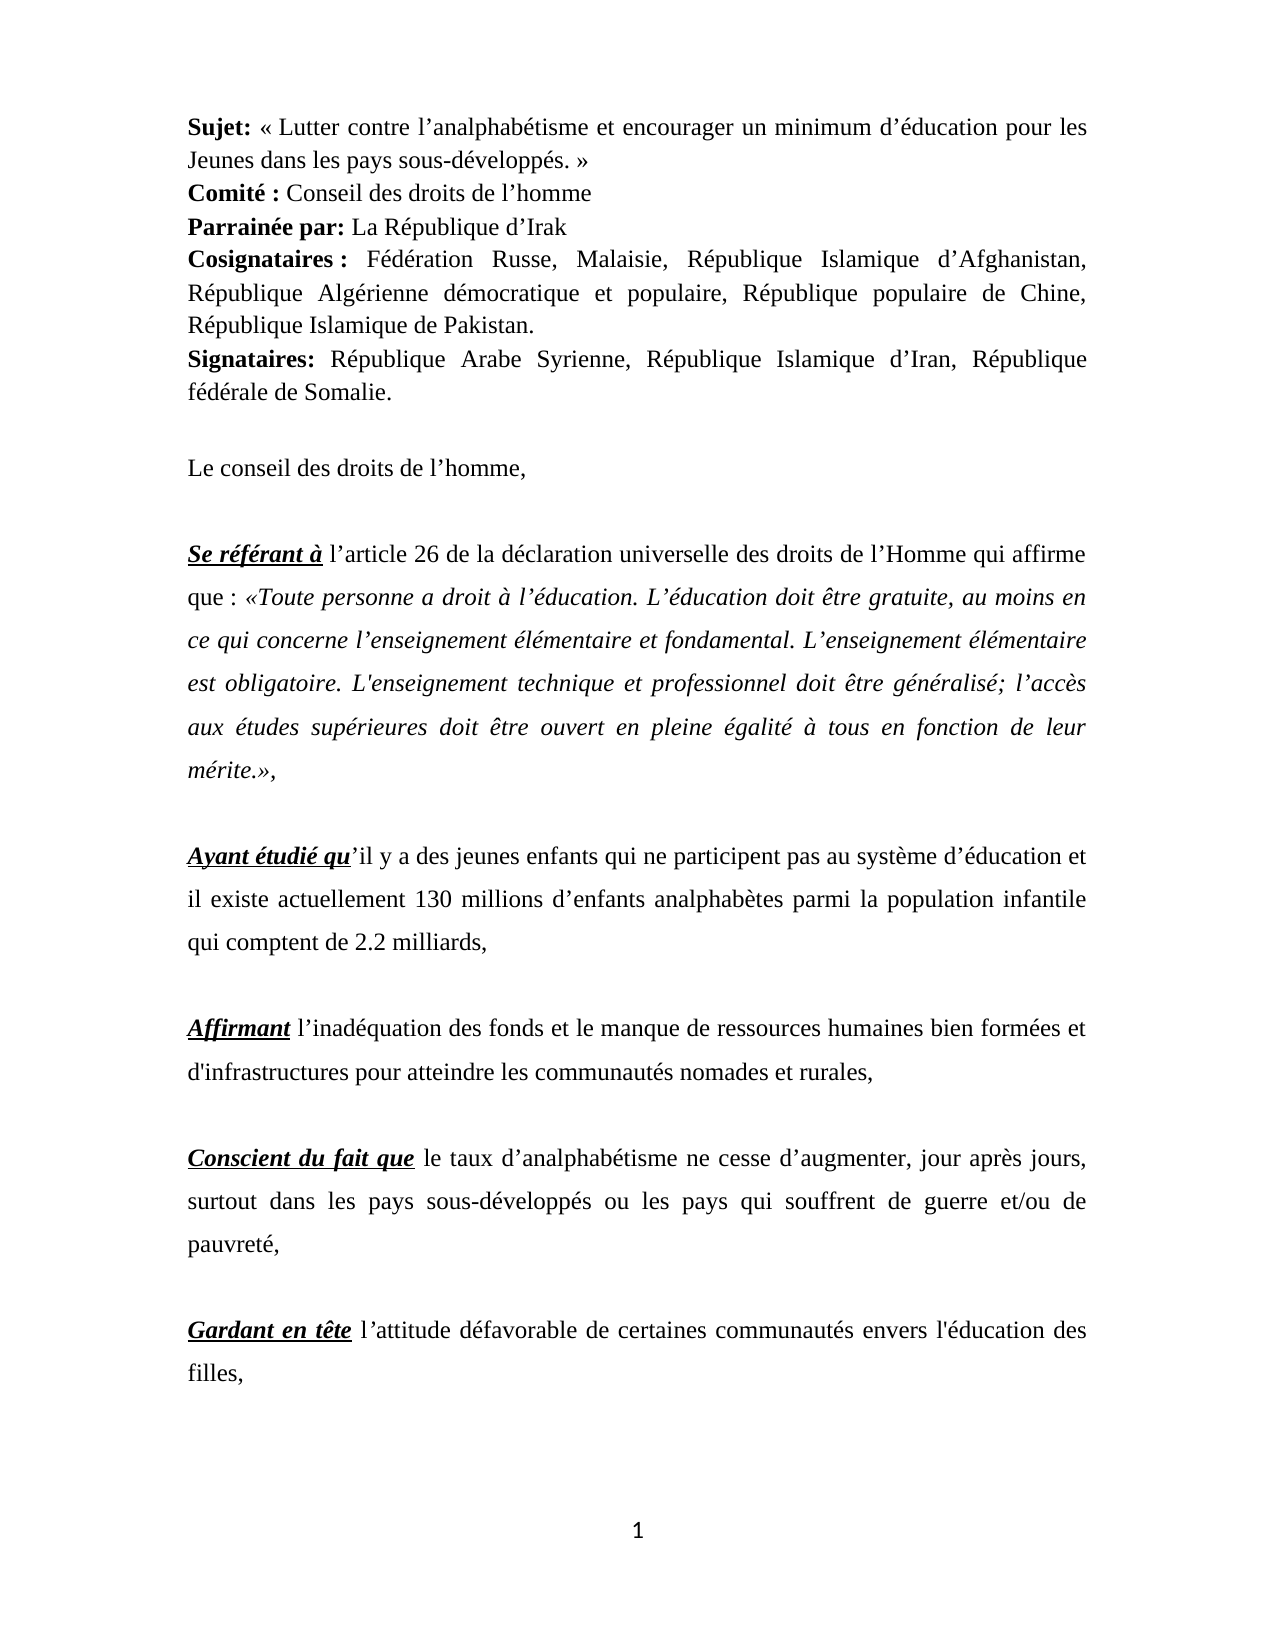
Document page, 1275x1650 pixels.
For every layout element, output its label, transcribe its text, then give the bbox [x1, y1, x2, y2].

list Conscient du fait que le taux d’analphabétisme ne cesse d’augmenter, jour après jours, surtout dans les pays sous-développés ou les pays qui souffrent de guerre et/ou de pauvreté, [187, 1143, 1087, 1258]
list Affirmant l’inadéquation des fonds et le manque de ressources humaines bien formées et d'infrastructures pour atteindre les communautés nomades et rurales, [187, 1013, 1087, 1085]
text Cosignataires : Fédération Russe, Malaisie, République Islamique d’Afghanistan, République Algérienne démocratique et populaire, République populaire de Chine, République Islamique de Pakistan. [187, 244, 1087, 339]
text Se référant à l’article 26 de la déclaration universelle des droits de l’Homme qui affirme que : «Toute personne a droit à l’éducation. L’éducation doit être gratuite, au moins en ce qui concerne l’enseignement élémentaire et fondamental. L’enseignement élémentaire est obligatoire. L'enseignement technique et professionnel doit être généralisé; l’accès aux études supérieures doit être ouvert en pleine égalité à tous en fonction de leur mérite.», [187, 539, 1087, 783]
text Comité : Conseil des droits de l’homme [187, 178, 1087, 207]
text Le conseil des droits de l’homme, [187, 453, 1087, 482]
text Parrainée par: La République d’Irak [187, 212, 1087, 240]
text Signataires: République Arabe Syrienne, République Islamique d’Iran, République fédérale de Somalie. [187, 344, 1087, 405]
list Ayant étudié qu’il y a des jeunes enfants qui ne participent pas au système d’éducation et il existe actuellement 130 millions d’enfants analphabètes parmi la population infantile qui comptent de 2.2 milliards, [187, 841, 1087, 956]
text Sujet: « Lutter contre l’analphabétisme et encourager un minimum d’éducation pour les Jeunes dans les pays sous-développés. » [187, 112, 1087, 174]
list Gardant en tête l’attitude défavorable de certaines communautés envers l'éducation des filles, [187, 1315, 1087, 1387]
